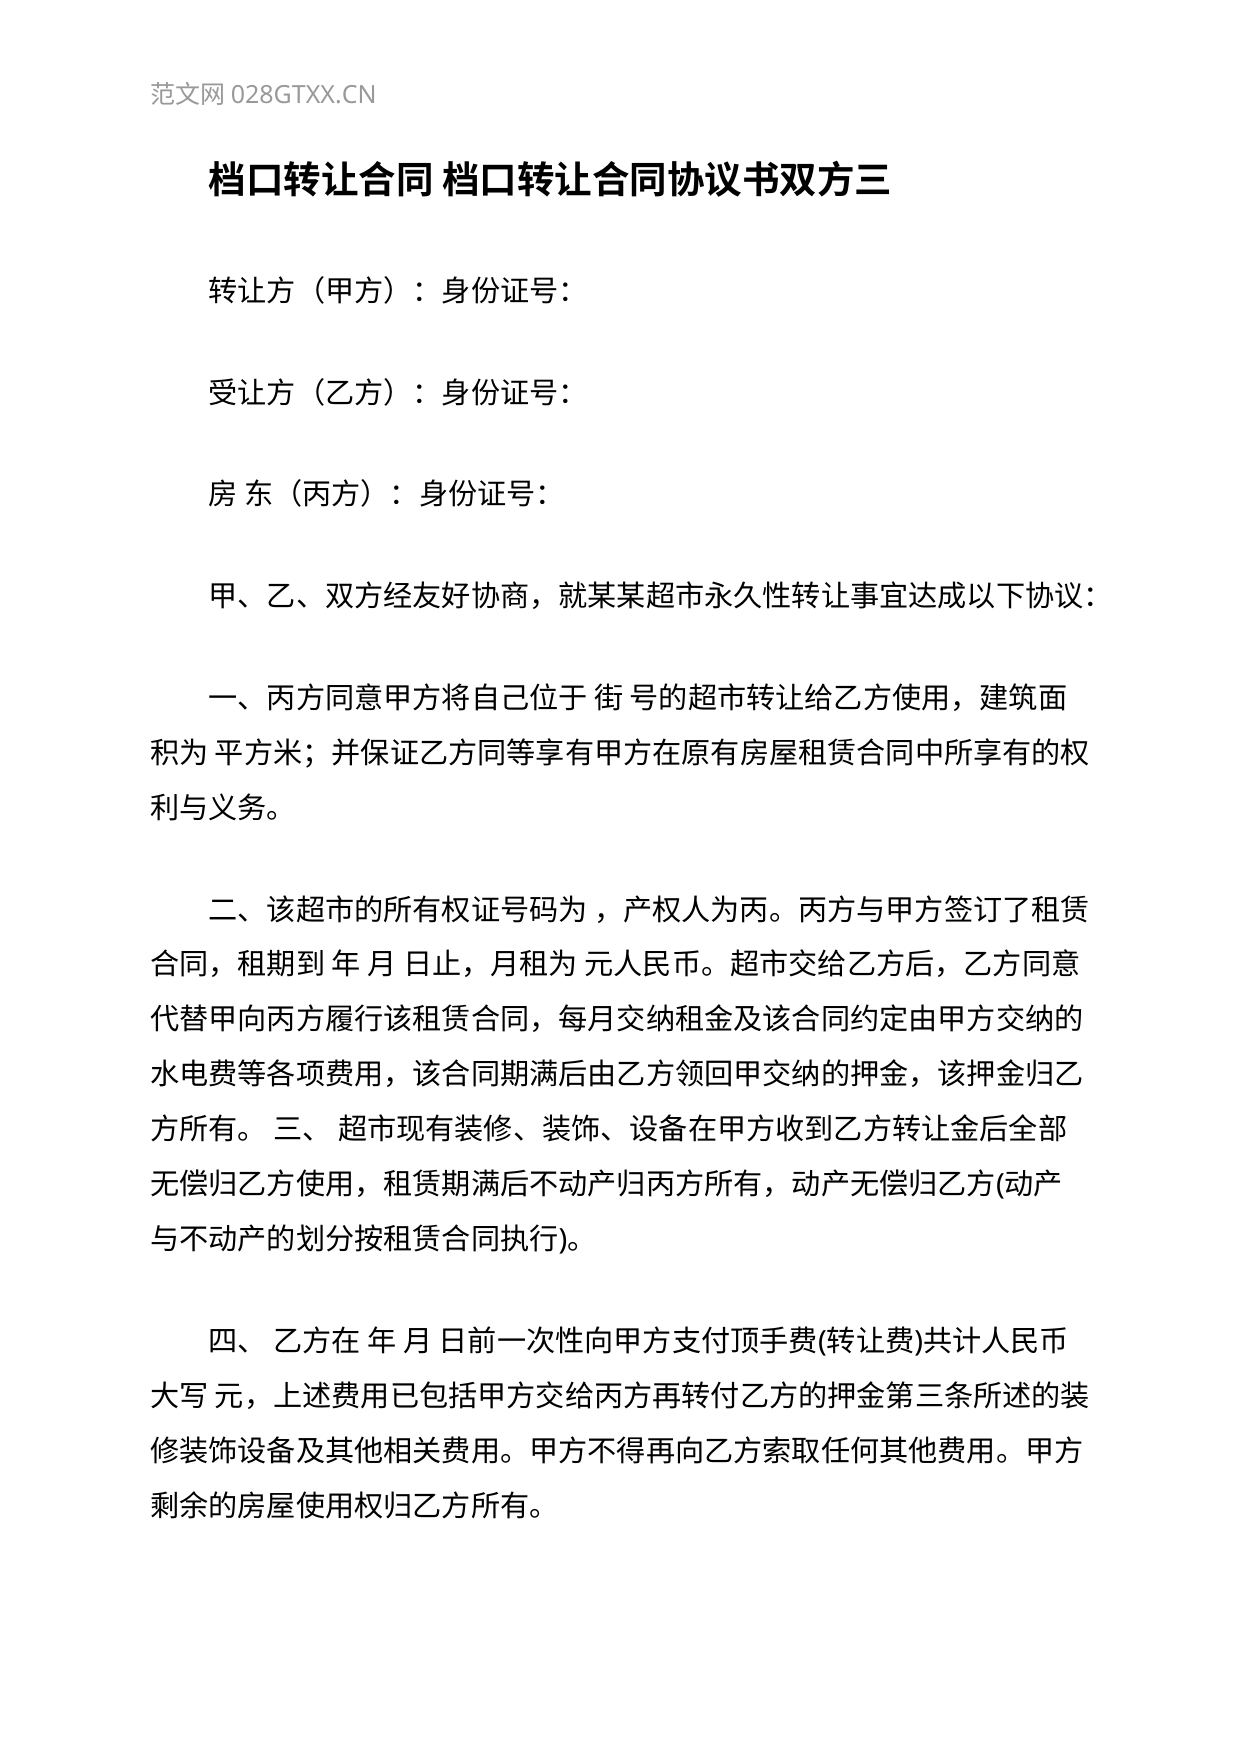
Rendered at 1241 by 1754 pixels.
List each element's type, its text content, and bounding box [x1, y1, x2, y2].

text 档口转让合同 档口转让合同协议书双方三 [150, 150, 1090, 204]
text 转让方（甲方）：身份证号： [150, 267, 1090, 310]
text 受让方（乙方）：身份证号： [150, 369, 1090, 411]
text 甲、乙、双方经友好协商，就某某超市永久性转让事宜达成以下协议： [150, 573, 1090, 615]
text 房 东（丙方）：身份证号： [150, 471, 1090, 513]
text 四、 乙方在 年 月 日前一次性向甲方支付顶手费(转让费)共计人民币大写 元，上述费用已包括甲方交给丙方再转付乙方的押金第三条所述的装修装饰设备及其他相关费用。甲方不得再向乙方索取任何其他费用。甲方剩余的房屋使用权归乙方所有。 [150, 1317, 1090, 1524]
text 一、丙方同意甲方将自己位于 街 号的超市转让给乙方使用，建筑面积为 平方米；并保证乙方同等享有甲方在原有房屋租赁合同中所享有的权利与义务。 [150, 674, 1090, 827]
text 二、该超市的所有权证号码为 ，产权人为丙。丙方与甲方签订了租赁合同，租期到 年 月 日止，月租为 元人民币。超市交给乙方后，乙方同意代替甲向丙方履行该租赁合同，每月交纳租金及该合同约定由甲方交纳的水电费等各项费用，该合同期满后由乙方领回甲交纳的押金，该押金归乙方所有。 三、 超市现有装修、装饰、设备在甲方收到乙方转让金后全部无偿归乙方使用，租赁期满后不动产归丙方所有，动产无偿归乙方(动产与不动产的划分按租赁合同执行)。 [150, 886, 1090, 1258]
